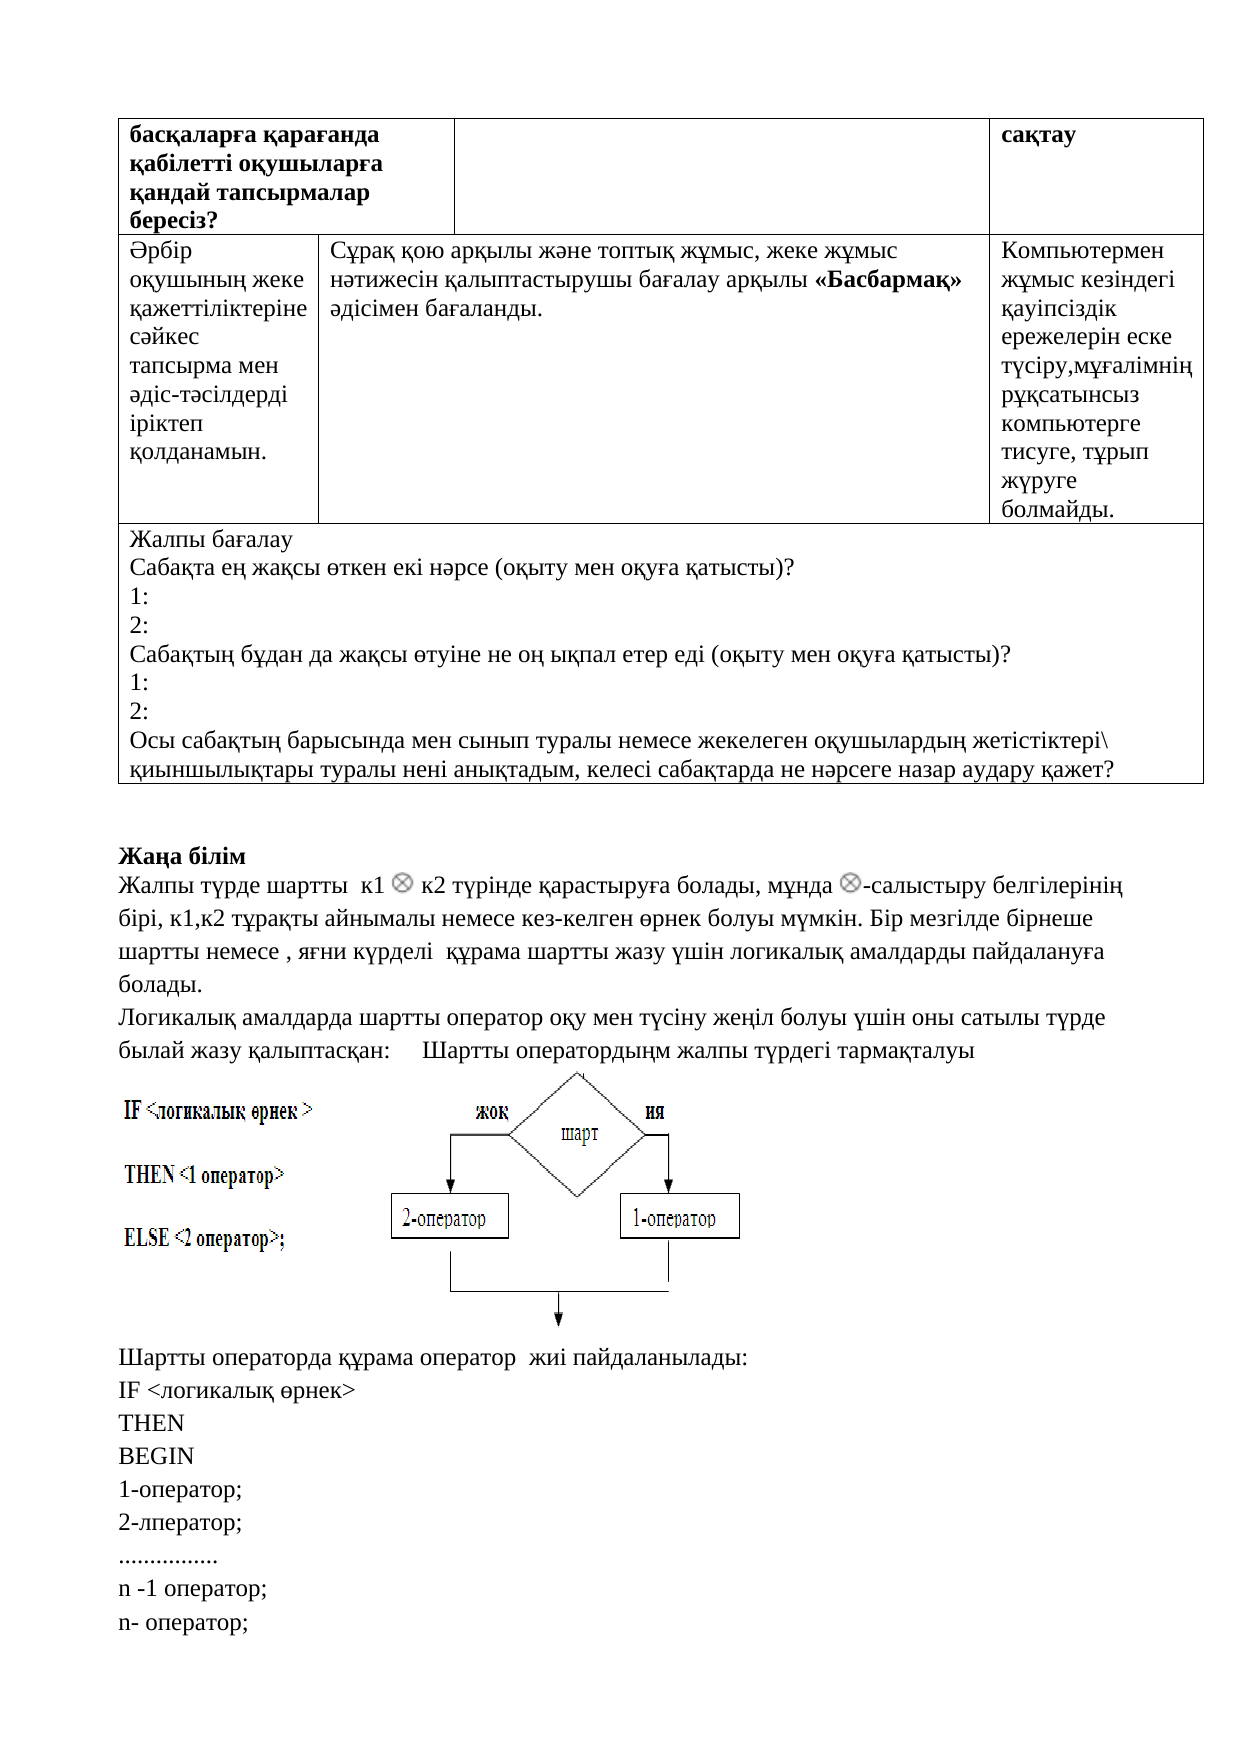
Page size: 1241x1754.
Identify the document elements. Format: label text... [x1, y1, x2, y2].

picture [118, 1067, 750, 1339]
text Жалпы түрде шартты к1 к2 түрінде қарастыруға болады, мұнда -салыстыру белгілерінің бірі, к1,к2 тұрақты айнымалы немесе кез-келген өрнек болуы мүмкін. Бір мезгілде бірнеше шартты немесе , яғни күрделі құрама шартты жазу үшін логикалық амалдарды пайдалануға болады. [118, 870, 1152, 998]
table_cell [455, 119, 989, 234]
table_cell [990, 119, 1203, 234]
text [118, 1375, 1152, 1635]
table_cell Жалпы бағалау Сабақта ең жақсы өткен екі нәрсе (оқыту мен оқуға қатысты)? 1: 2: Сабақтың бұдан да жақсы өтуіне не оң ықпал етер еді (оқыту мен оқуға қатысты)? 1: 2: Осы сабақтың барысында мен сынып туралы немесе жекелеген оқушылардың жетістіктері\ қиыншылықтары туралы нені анықтадым, келесі сабақтарда не нәрсеге назар аудару қажет? [119, 524, 1203, 782]
table_cell Сұрақ қою арқылы және топтық жұмыс, жеке жұмыс нәтижесін қалыптастырушы бағалау арқылы «Басбармақ» әдісімен бағаланды. [319, 235, 989, 523]
text Жаңа білім [88, 841, 1152, 870]
table_cell Әрбір оқушының жеке қажеттіліктеріне сәйкес тапсырма мен әдіс-тәсілдерді іріктеп қолданамын. [119, 235, 318, 523]
text Логикалық амалдарда шартты оператор оқу мен түсіну жеңіл болуы үшін оны сатылы түрде былай жазу қалыптасқан: Шартты оператордыңм жалпы түрдегі тармақталуы [118, 1002, 1152, 1064]
table_cell Компьютермен жұмыс кезіндегі қауіпсіздік ережелерін еске түсіру,мұғалімнің рұқсатынсыз компьютерге тисуге, тұрып жүруге болмайды. [990, 235, 1203, 523]
text Шартты операторда құрама оператор жиі пайдаланылады: [118, 1342, 1152, 1371]
picture [839, 871, 863, 894]
picture [391, 871, 415, 894]
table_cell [119, 119, 454, 234]
